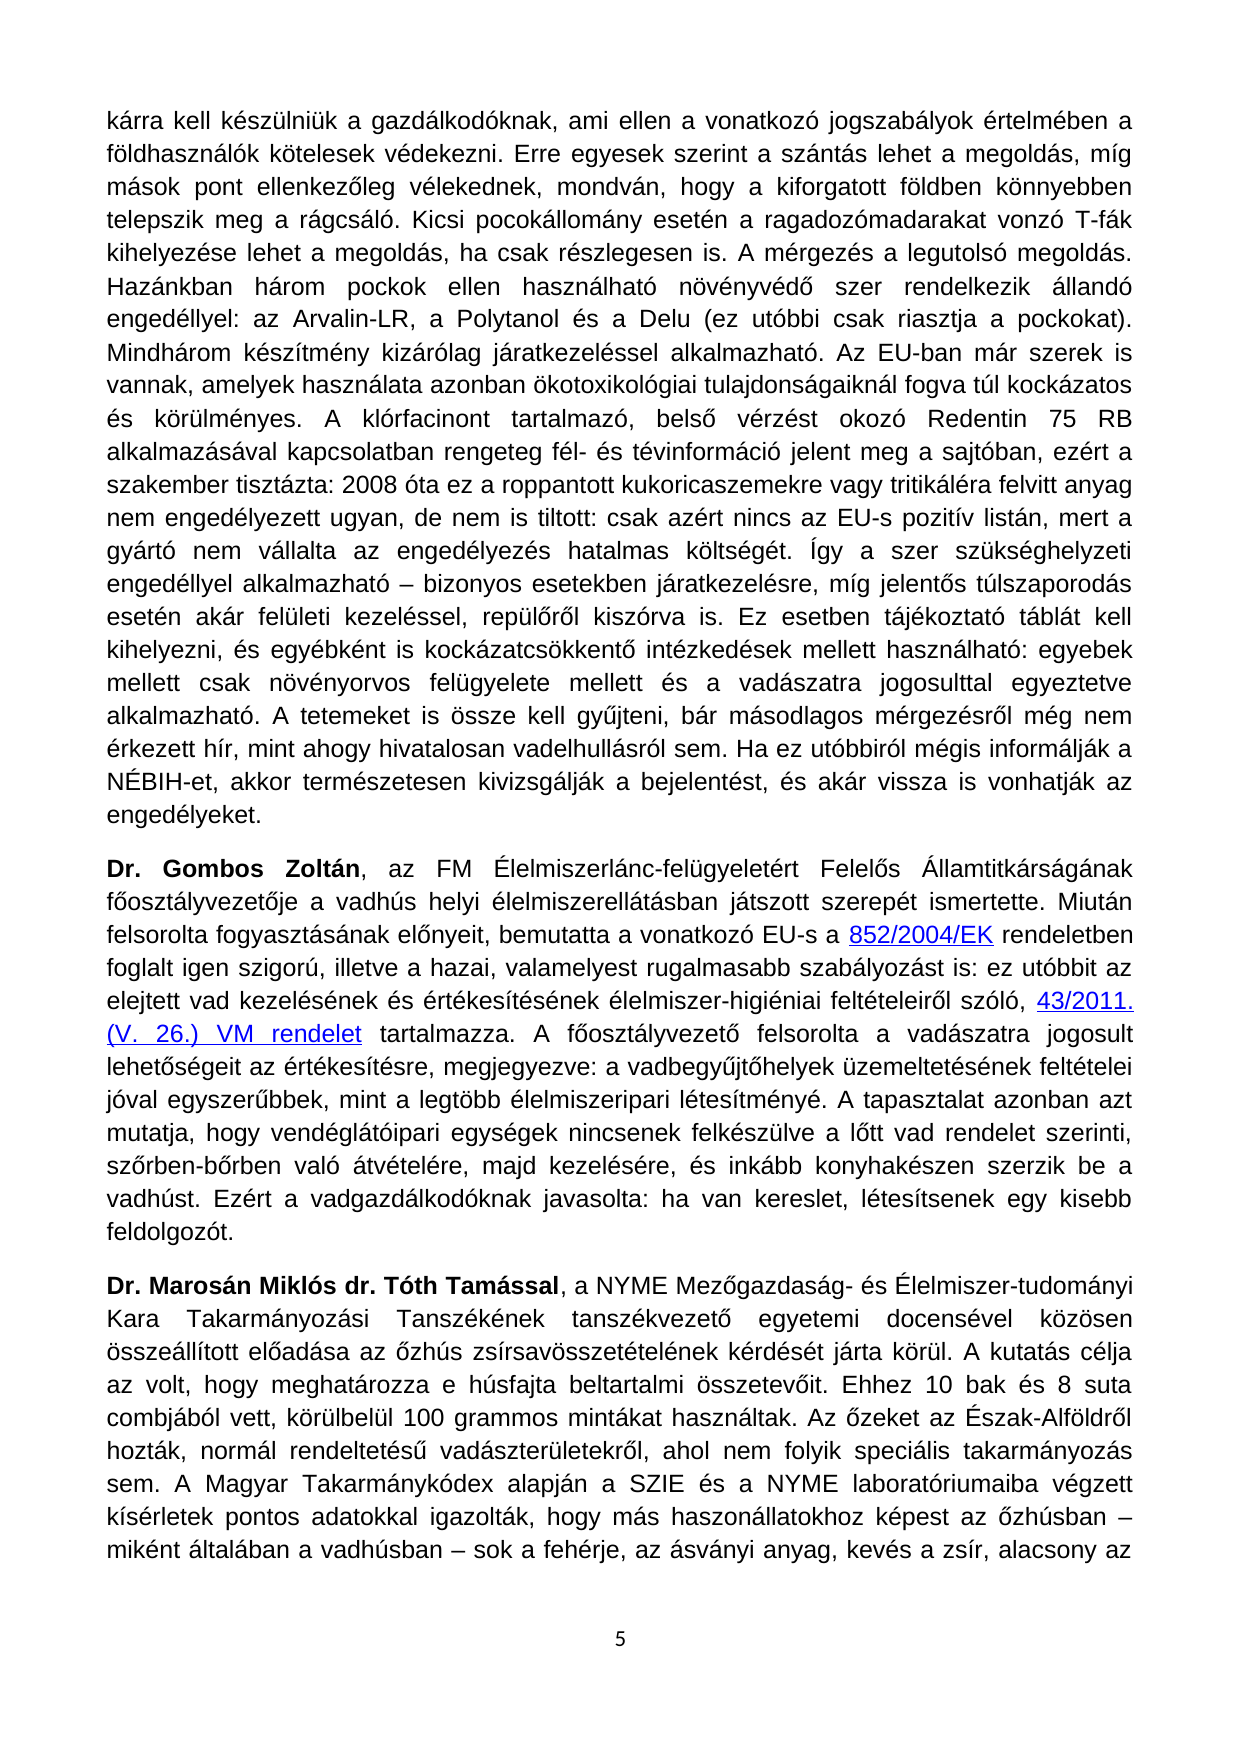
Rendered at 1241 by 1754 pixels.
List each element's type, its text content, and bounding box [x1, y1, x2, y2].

text Dr. Gombos Zoltán, az FM Élelmiszerlánc-felügyeletért Felelős Államtitkárságának főosztályvezetője a vadhús helyi élelmiszerellátásban játszott szerepét ismertette. Miután felsorolta fogyasztásának előnyeit, bemutatta a vonatkozó EU-s a 852/2004/EK rendeletben foglalt igen szigorú, illetve a hazai, valamelyest rugalmasabb szabályozást is: ez utóbbit az elejtett vad kezelésének és értékesítésének élelmiszer-higiéniai feltételeiről szóló, 43/2011. (V. 26.) VM rendelet tartalmazza. A főosztályvezető felsorolta a vadászatra jogosult lehetőségeit az értékesítésre, megjegyezve: a vadbegyűjtőhelyek üzemeltetésének feltételei jóval egyszerűbbek, mint a legtöbb élelmiszeripari létesítményé. A tapasztalat azonban azt mutatja, hogy vendéglátóipari egységek nincsenek felkészülve a lőtt vad rendelet szerinti, szőrben-bőrben való átvételére, majd kezelésére, és inkább konyhakészen szerzik be a vadhúst. Ezért a vadgazdálkodóknak javasolta: ha van kereslet, létesítsenek egy kisebb feldolgozót. [106, 854, 1134, 1246]
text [106, 106, 1134, 828]
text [106, 1271, 1134, 1564]
